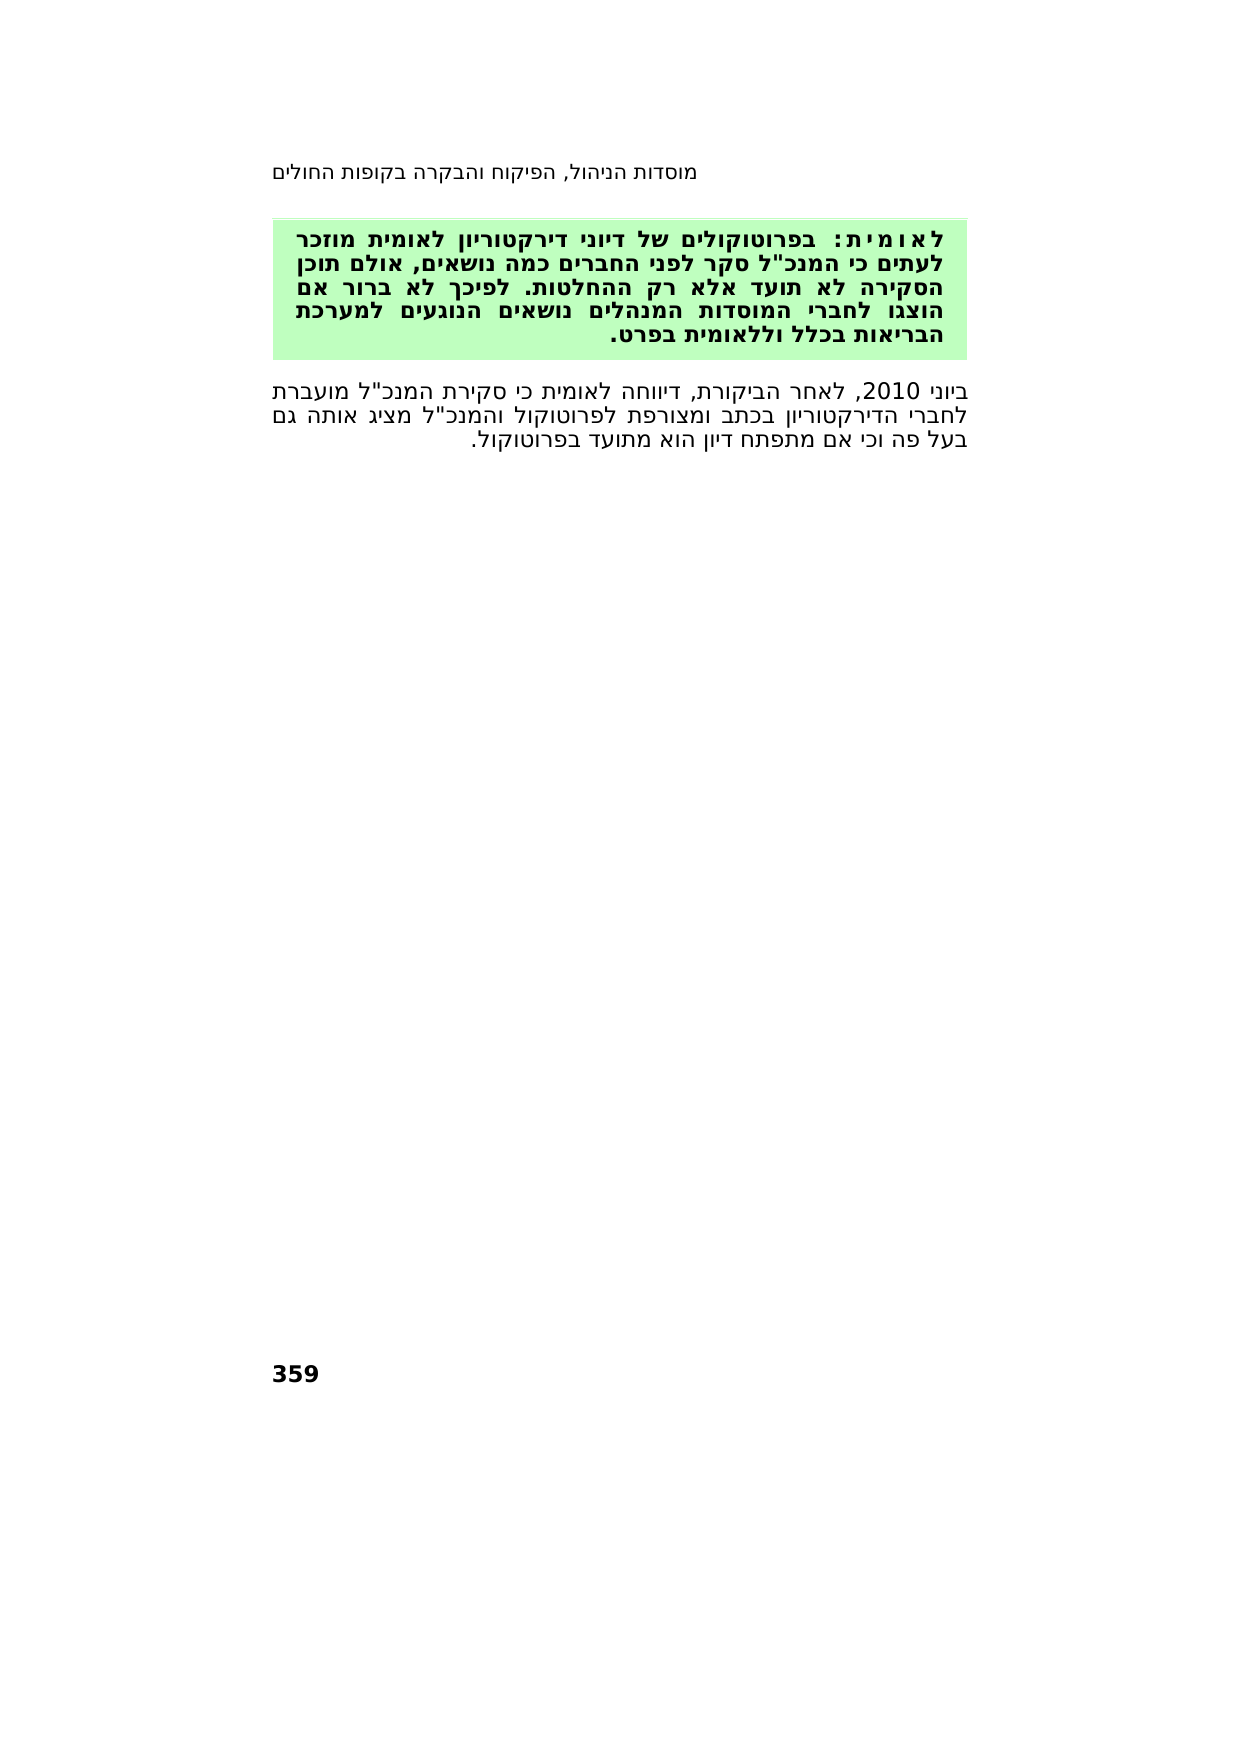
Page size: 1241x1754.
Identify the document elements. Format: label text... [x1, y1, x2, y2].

text ביוני 2010, לאחר הביקורת, דיווחה לאומית כי סקירת המנכ"ל מועברת לחברי הדירקטוריון בכתב ומצורפת לפרוטוקול והמנכ"ל מציג אותה גם בעל פה וכי אם מתפתח דיון הוא מתועד בפרוטוקול. [272, 380, 968, 452]
text לאומית: בפרוטוקולים של דיוני דירקטוריון לאומית מוזכר לעתים כי המנכ"ל סקר לפני החברים כמה נושאים, אולם תוכן הסקירה לא תועד אלא רק ההחלטות. לפיכך לא ברור אם הוצגו לחברי המוסדות המנהלים נושאים הנוגעים למערכת הבריאות בכלל וללאומית בפרט. [273, 220, 967, 360]
